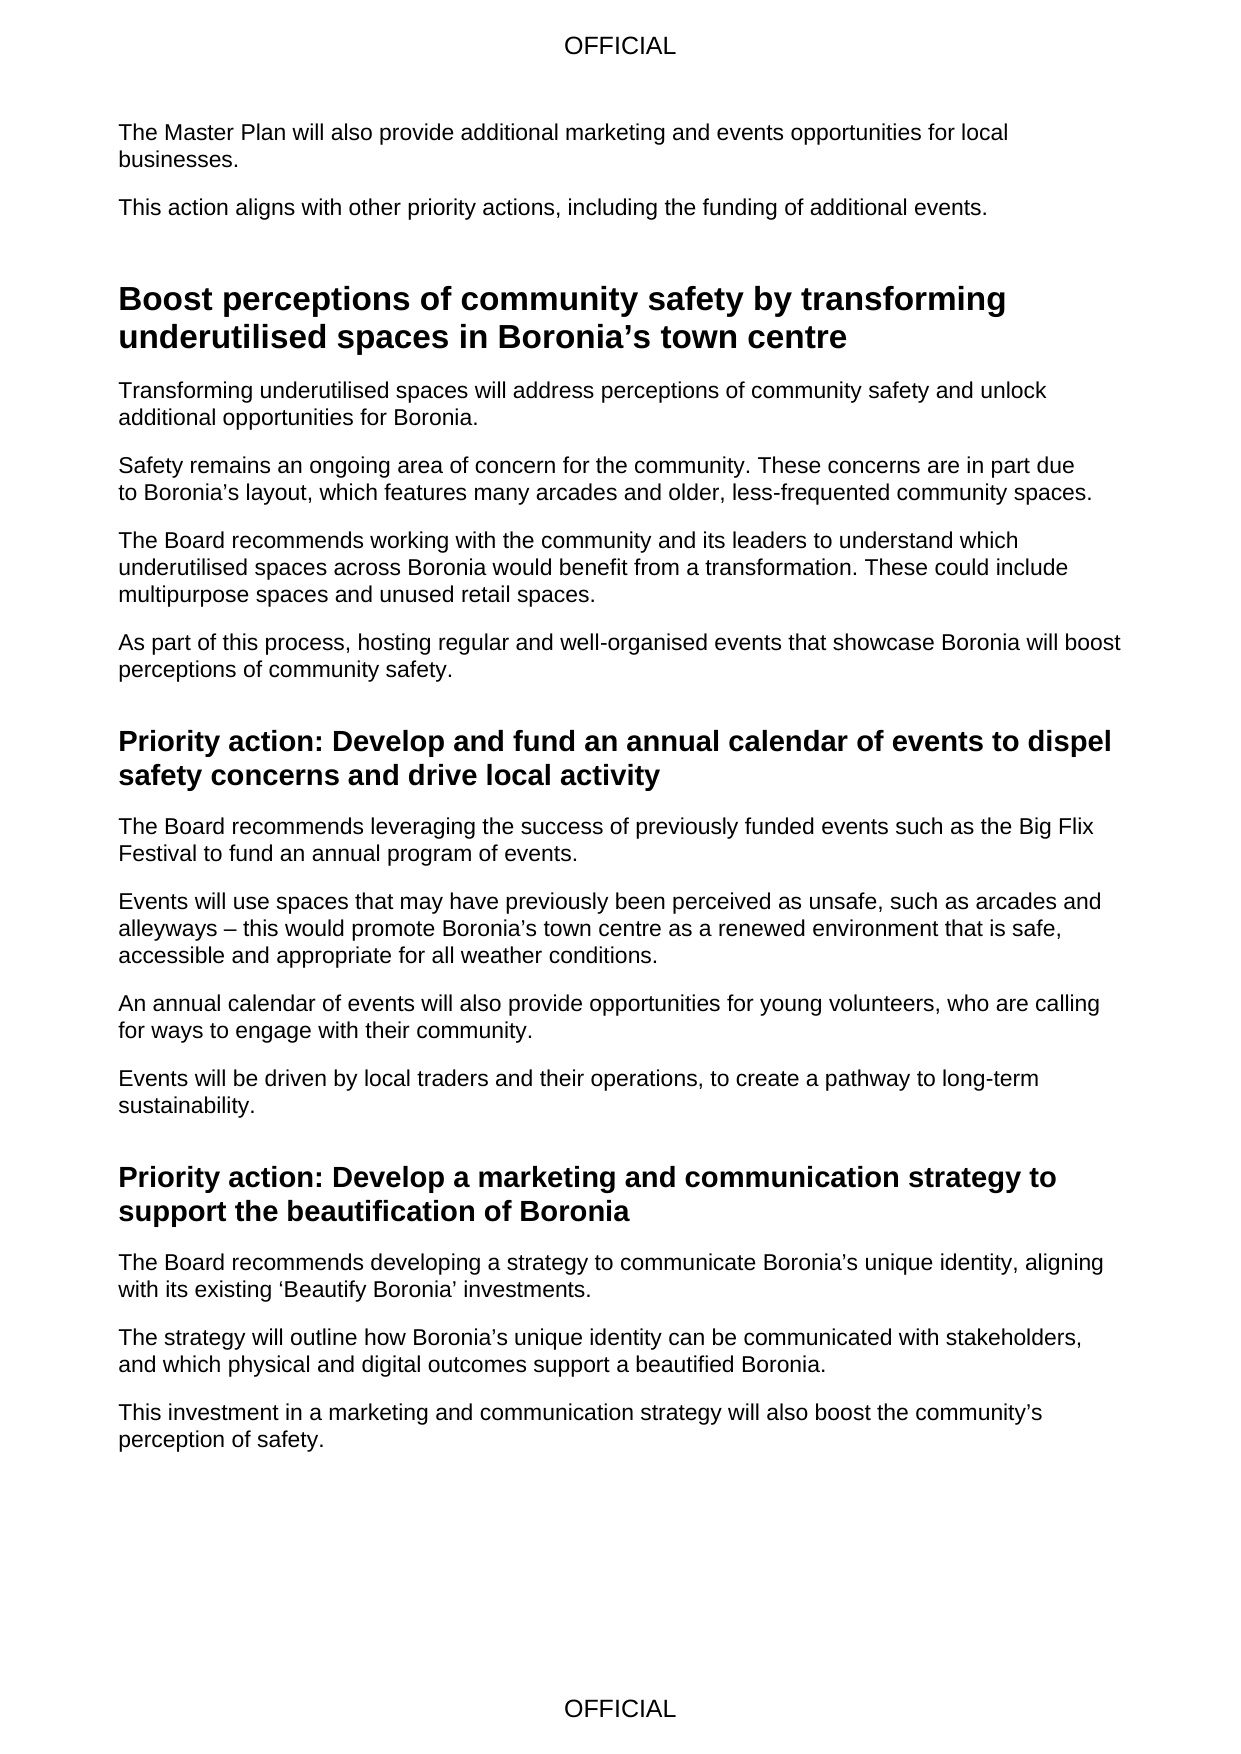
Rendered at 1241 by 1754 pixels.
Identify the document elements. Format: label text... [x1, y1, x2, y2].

subtitle Priority action: Develop a marketing and communication strategy to support the beautification of Boronia [118, 1160, 1122, 1227]
subtitle Boost perceptions of community safety by transforming underutilised spaces in Boronia’s town centre [118, 278, 1122, 355]
text As part of this process, hosting regular and well-organised events that showcase Boronia will boost perceptions of community safety. [118, 628, 1122, 682]
text The Board recommends leveraging the success of previously funded events such as the Big Flix Festival to fund an annual program of events. [118, 812, 1122, 866]
text An annual calendar of events will also provide opportunities for young volunteers, who are calling for ways to engage with their community. [118, 989, 1122, 1043]
subtitle Priority action: Develop and fund an annual calendar of events to dispel safety concerns and drive local activity [118, 724, 1122, 791]
text Safety remains an ongoing area of concern for the community. These concerns are in part due to Boronia’s layout, which features many arcades and older, less-frequented community spaces. [118, 451, 1122, 505]
text This investment in a marketing and communication strategy will also boost the community’s perception of safety. [118, 1398, 1122, 1452]
text The Board recommends working with the community and its leaders to understand which underutilised spaces across Boronia would benefit from a transformation. These could include multipurpose spaces and unused retail spaces. [118, 526, 1122, 607]
text Events will be driven by local traders and their operations, to create a pathway to long-term sustainability. [118, 1064, 1122, 1118]
text Events will use spaces that may have previously been perceived as unsafe, such as arcades and alleyways – this would promote Boronia’s town centre as a renewed environment that is safe, accessible and appropriate for all weather conditions. [118, 887, 1122, 968]
text The strategy will outline how Boronia’s unique identity can be communicated with stakeholders, and which physical and digital outcomes support a beautified Boronia. [118, 1323, 1122, 1377]
text The Master Plan will also provide additional marketing and events opportunities for local businesses. [118, 118, 1122, 172]
text The Board recommends developing a strategy to communicate Boronia’s unique identity, aligning with its existing ‘Beautify Boronia’ investments. [118, 1248, 1122, 1302]
text This action aligns with other priority actions, including the funding of additional events. [118, 193, 1122, 220]
text Transforming underutilised spaces will address perceptions of community safety and unlock additional opportunities for Boronia. [118, 376, 1122, 430]
